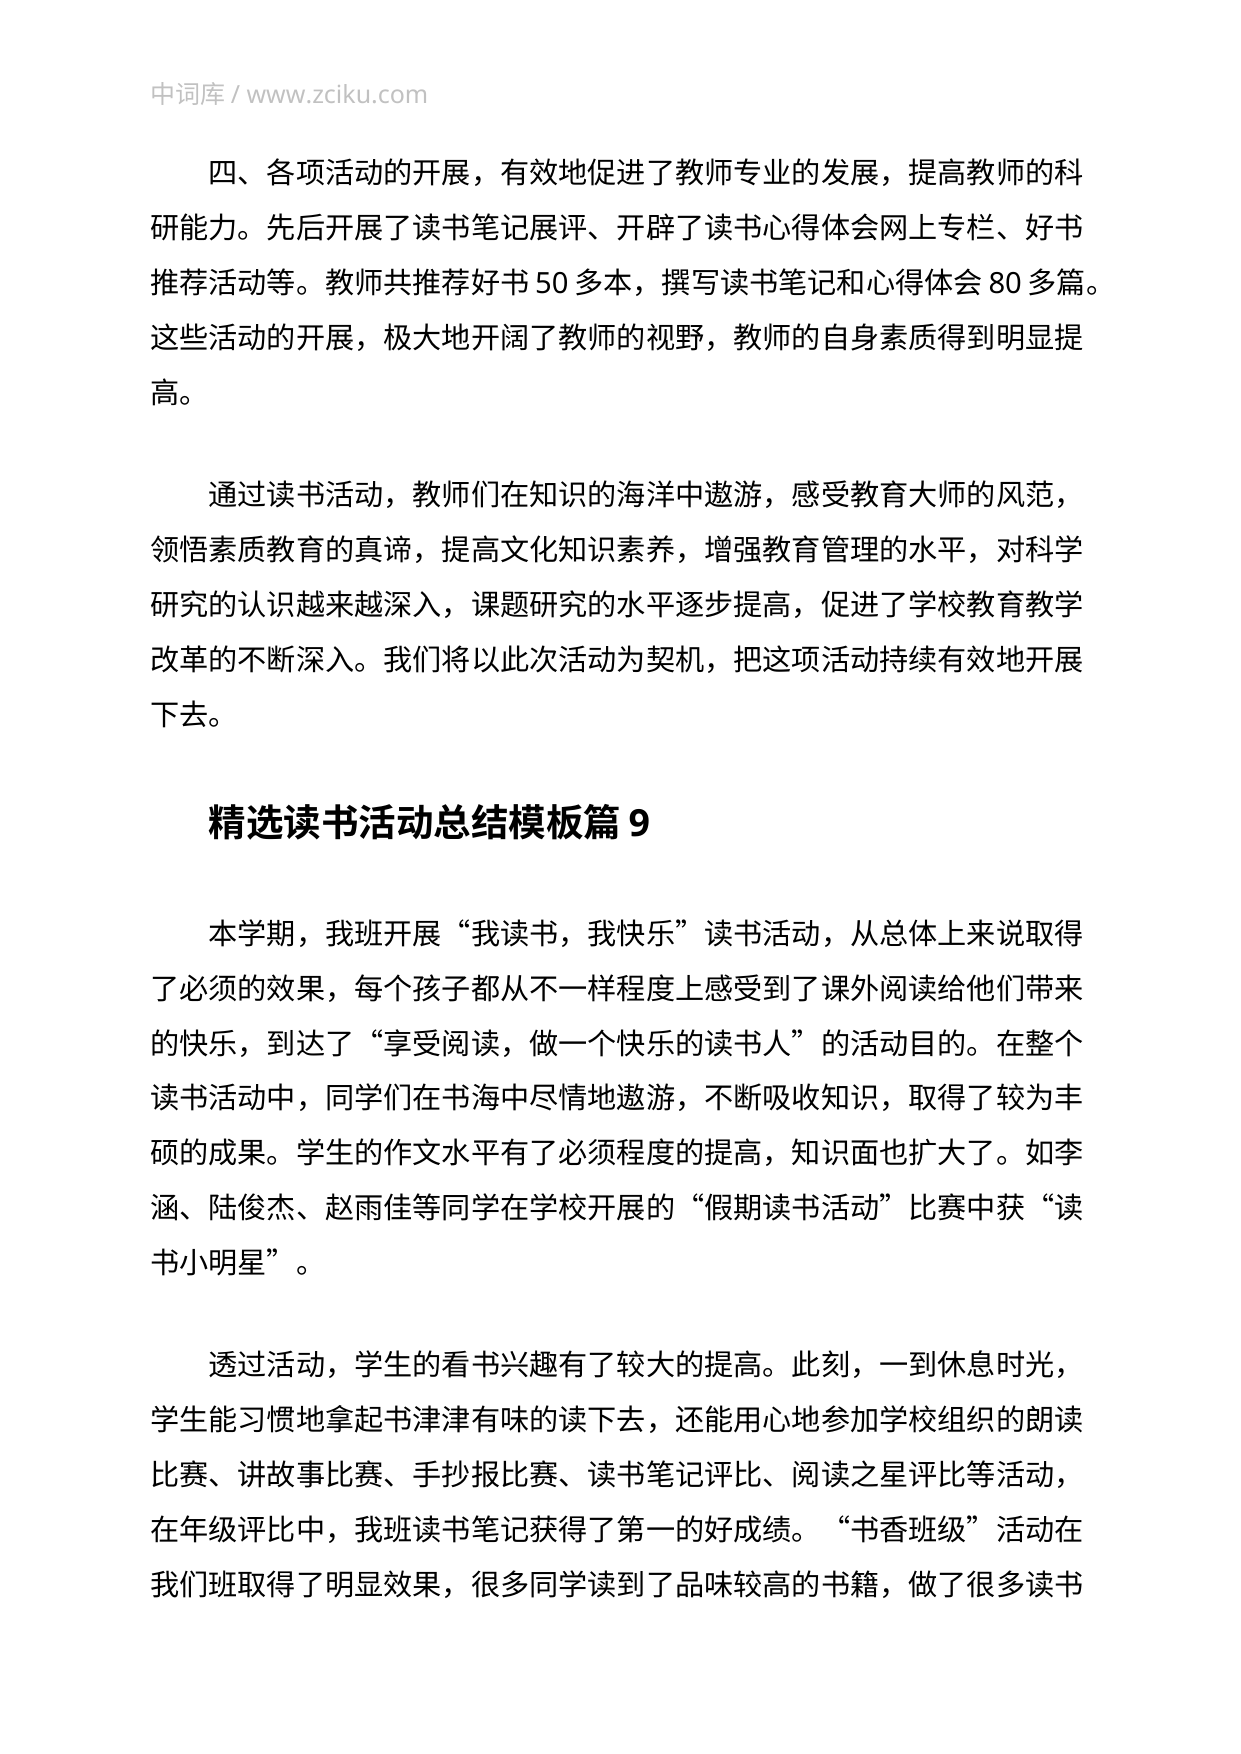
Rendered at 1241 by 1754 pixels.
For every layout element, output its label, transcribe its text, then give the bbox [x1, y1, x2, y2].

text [150, 1342, 1090, 1603]
text 通过读书活动，教师们在知识的海洋中遨游，感受教育大师的风范，领悟素质教育的真谛，提高文化知识素养，增强教育管理的水平，对科学研究的认识越来越深入，课题研究的水平逐步提高，促进了学校教育教学改革的不断深入。我们将以此次活动为契机，把这项活动持续有效地开展下去。 [150, 471, 1090, 733]
text 本学期，我班开展“我读书，我快乐”读书活动，从总体上来说取得了必须的效果，每个孩子都从不一样程度上感受到了课外阅读给他们带来的快乐，到达了“享受阅读，做一个快乐的读书人”的活动目的。在整个读书活动中，同学们在书海中尽情地遨游，不断吸收知识，取得了较为丰硕的成果。学生的作文水平有了必须程度的提高，知识面也扩大了。如李涵、陆俊杰、赵雨佳等同学在学校开展的“假期读书活动”比赛中获“读书小明星”。 [150, 910, 1090, 1282]
text 精选读书活动总结模板篇9 [150, 793, 1090, 847]
text 四、各项活动的开展，有效地促进了教师专业的发展，提高教师的科研能力。先后开展了读书笔记展评、开辟了读书心得体会网上专栏、好书推荐活动等。教师共推荐好书50多本，撰写读书笔记和心得体会80多篇。这些活动的开展，极大地开阔了教师的视野，教师的自身素质得到明显提高。 [150, 150, 1090, 412]
